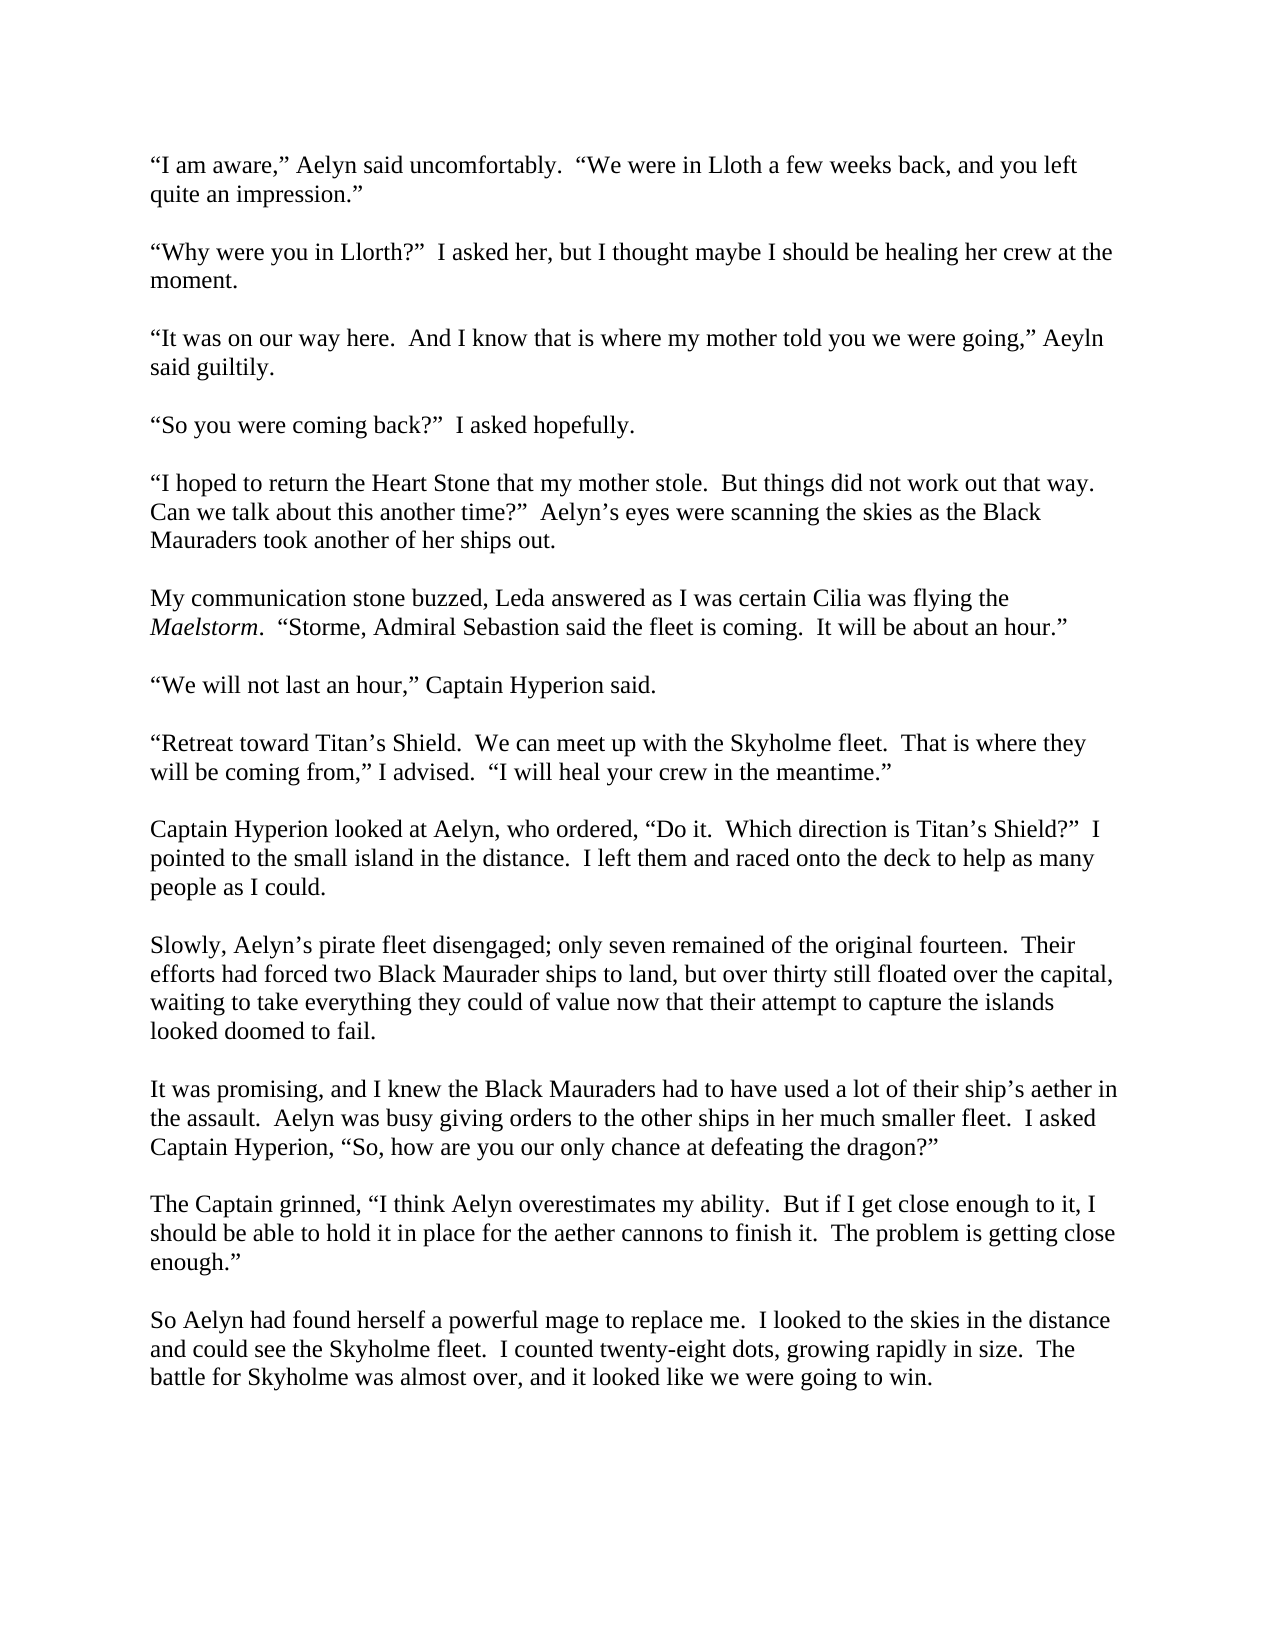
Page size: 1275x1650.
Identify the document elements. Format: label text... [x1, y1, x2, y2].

text “We will not last an hour,” Captain Hyperion said. [150, 670, 1125, 699]
text Captain Hyperion looked at Aelyn, who ordered, “Do it. Which direction is Titan’s Shield?” I pointed to the small island in the distance. I left them and raced onto the deck to help as many people as I could. [150, 814, 1125, 901]
text “I hoped to return the Heart Stone that my mother stole. But things did not work out that way. Can we talk about this another time?” Aelyn’s eyes were scanning the skies as the Black Mauraders took another of her ships out. [150, 468, 1125, 554]
text “It was on our way here. And I know that is where my mother told you we were going,” Aeyln said guiltily. [150, 323, 1125, 381]
text My communication stone buzzed, Leda answered as I was certain Cilia was flying the Maelstorm. “Storme, Admiral Sebastion said the fleet is coming. It will be about an hour.” [150, 583, 1125, 641]
text So Aelyn had found herself a powerful mage to replace me. I looked to the skies in the distance and could see the Skyholme fleet. I counted twenty-eight dots, growing rapidly in size. The battle for Skyholme was almost over, and it looked like we were going to win. [150, 1305, 1125, 1391]
text “So you were coming back?” I asked hopefully. [150, 410, 1125, 439]
text “I am aware,” Aelyn said uncomfortably. “We were in Lloth a few weeks back, and you left quite an impression.” [150, 150, 1125, 207]
text The Captain grinned, “I think Aelyn overestimates my ability. But if I get close enough to it, I should be able to hold it in place for the aether cannons to finish it. The problem is getting close enough.” [150, 1189, 1125, 1276]
text It was promising, and I knew the Black Mauraders had to have used a lot of their ship’s aether in the assault. Aelyn was busy giving orders to the other ships in her much smaller fleet. I asked Captain Hyperion, “So, how are you our only chance at defeating the dragon?” [150, 1074, 1125, 1160]
text “Why were you in Llorth?” I asked her, but I thought maybe I should be healing her crew at the moment. [150, 237, 1125, 294]
text “Retreat toward Titan’s Shield. We can meet up with the Skyholme fleet. That is where they will be coming from,” I advised. “I will heal your crew in the meantime.” [150, 728, 1125, 785]
text Slowly, Aelyn’s pirate fleet disengaged; only seven remained of the original fourteen. Their efforts had forced two Black Maurader ships to land, but over thirty still floated over the capital, waiting to take everything they could of value now that their attempt to capture the islands looked doomed to fail. [150, 930, 1125, 1045]
